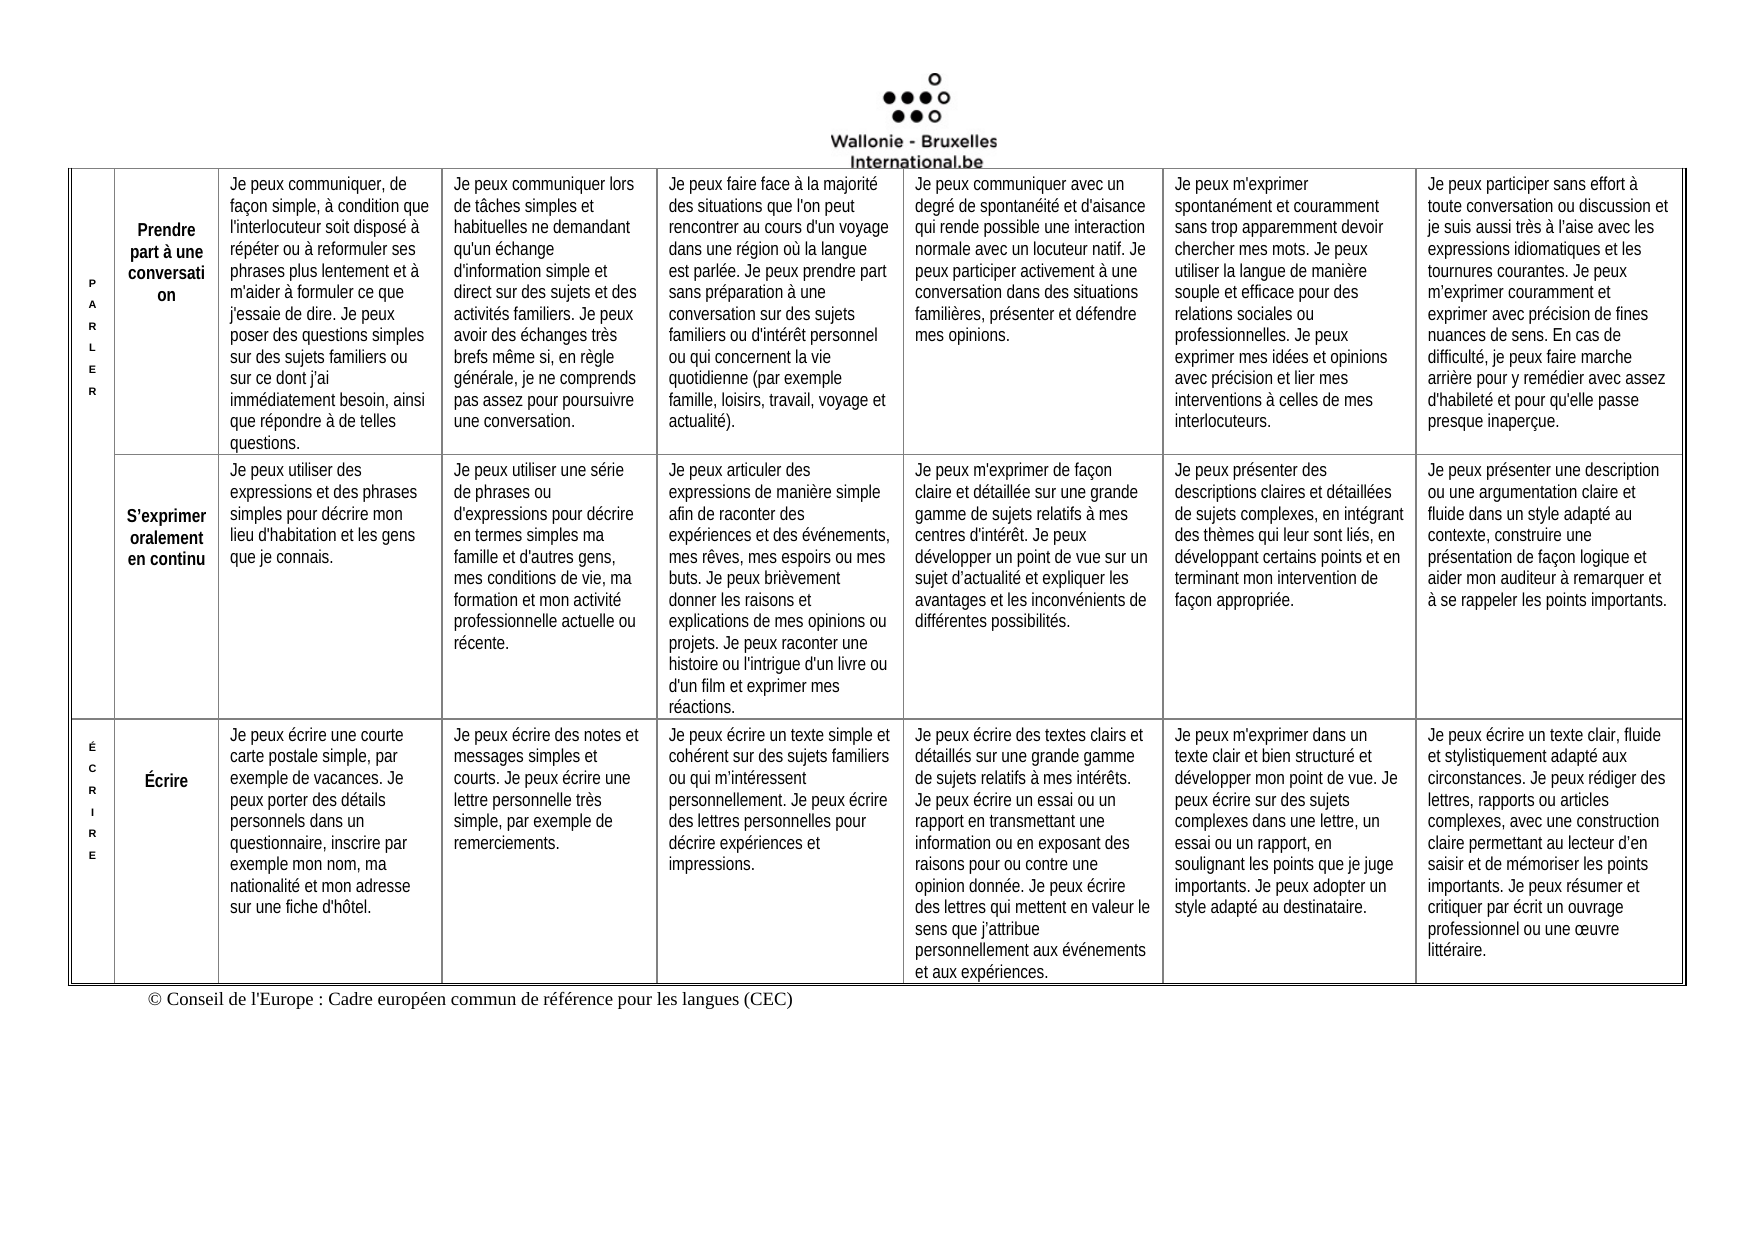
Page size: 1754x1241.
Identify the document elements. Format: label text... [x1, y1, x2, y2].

table_cell Je peux communiquer avec un degré de spontanéité et d'aisance qui rende possible une interaction normale avec un locuteur natif. Je peux participer activement à une conversation dans des situations familières, présenter et défendre mes opinions. [904, 169, 1162, 453]
table_cell Je peux utiliser une série de phrases ou d'expressions pour décrire en termes simples ma famille et d'autres gens, mes conditions de vie, ma formation et mon activité professionnelle actuelle ou récente. [443, 455, 656, 718]
table_cell Je peux écrire un texte clair, fluide et stylistiquement adapté aux circonstances. Je peux rédiger des lettres, rapports ou articles complexes, avec une construction claire permettant au lecteur d’en saisir et de mémoriser les points importants. Je peux résumer et critiquer par écrit un ouvrage professionnel ou une œuvre littéraire. [1417, 720, 1682, 982]
table_cell Je peux communiquer lors de tâches simples et habituelles ne demandant qu'un échange d'information simple et direct sur des sujets et des activités familiers. Je peux avoir des échanges très brefs même si, en règle générale, je ne comprends pas assez pour poursuivre une conversation. [443, 169, 656, 453]
table_cell Je peux m'exprimer de façon claire et détaillée sur une grande gamme de sujets relatifs à mes centres d'intérêt. Je peux développer un point de vue sur un sujet d’actualité et expliquer les avantages et les inconvénients de différentes possibilités. [904, 455, 1162, 718]
table_cell Je peux utiliser des expressions et des phrases simples pour décrire mon lieu d'habitation et les gens que je connais. [219, 455, 441, 718]
table_cell Je peux présenter des descriptions claires et détaillées de sujets complexes, en intégrant des thèmes qui leur sont liés, en développant certains points et en terminant mon intervention de façon appropriée. [1164, 455, 1415, 718]
table_cell Je peux présenter une description ou une argumentation claire et fluide dans un style adapté au contexte, construire une présentation de façon logique et aider mon auditeur à remarquer et à se rappeler les points importants. [1417, 455, 1682, 718]
table_cell Je peux articuler des expressions de manière simple afin de raconter des expériences et des événements, mes rêves, mes espoirs ou mes buts. Je peux brièvement donner les raisons et explications de mes opinions ou projets. Je peux raconter une histoire ou l'intrigue d'un livre ou d'un film et exprimer mes réactions. [658, 455, 903, 718]
table_cell Je peux écrire des textes clairs et détaillés sur une grande gamme de sujets relatifs à mes intérêts. Je peux écrire un essai ou un rapport en transmettant une information ou en exposant des raisons pour ou contre une opinion donnée. Je peux écrire des lettres qui mettent en valeur le sens que j’attribue personnellement aux événements et aux expériences. [904, 720, 1162, 982]
table_cell Écrire [115, 720, 218, 982]
table_cell Prendre part à une conversation [115, 169, 218, 453]
table_cell Je peux écrire un texte simple et cohérent sur des sujets familiers ou qui m’intéressent personnellement. Je peux écrire des lettres personnelles pour décrire expériences et impressions. [658, 720, 903, 982]
table_cell S’exprimer oralement en continu [115, 455, 218, 718]
table_cell Je peux communiquer, de façon simple, à condition que l'interlocuteur soit disposé à répéter ou à reformuler ses phrases plus lentement et à m'aider à formuler ce que j'essaie de dire. Je peux poser des questions simples sur des sujets familiers ou sur ce dont j’ai immédiatement besoin, ainsi que répondre à de telles questions. [219, 169, 441, 453]
text © Conseil de l'Europe : Cadre européen commun de référence pour les langues (CEC) [148, 988, 1606, 1009]
table_cell Je peux écrire des notes et messages simples et courts. Je peux écrire une lettre personnelle très simple, par exemple de remerciements. [443, 720, 656, 982]
picture [831, 73, 997, 168]
table_cell Je peux m'exprimer dans un texte clair et bien structuré et développer mon point de vue. Je peux écrire sur des sujets complexes dans une lettre, un essai ou un rapport, en soulignant les points que je juge importants. Je peux adopter un style adapté au destinataire. [1164, 720, 1415, 982]
table_cell P A R L E R [72, 169, 114, 718]
table_cell Je peux faire face à la majorité des situations que l'on peut rencontrer au cours d'un voyage dans une région où la langue est parlée. Je peux prendre part sans préparation à une conversation sur des sujets familiers ou d'intérêt personnel ou qui concernent la vie quotidienne (par exemple famille, loisirs, travail, voyage et actualité). [658, 169, 903, 453]
table_cell Je peux m'exprimer spontanément et couramment sans trop apparemment devoir chercher mes mots. Je peux utiliser la langue de manière souple et efficace pour des relations sociales ou professionnelles. Je peux exprimer mes idées et opinions avec précision et lier mes interventions à celles de mes interlocuteurs. [1164, 169, 1415, 453]
table_cell É C R I R E [72, 720, 114, 982]
table_cell Je peux écrire une courte carte postale simple, par exemple de vacances. Je peux porter des détails personnels dans un questionnaire, inscrire par exemple mon nom, ma nationalité et mon adresse sur une fiche d'hôtel. [219, 720, 441, 982]
table_cell Je peux participer sans effort à toute conversation ou discussion et je suis aussi très à l’aise avec les expressions idiomatiques et les tournures courantes. Je peux m’exprimer couramment et exprimer avec précision de fines nuances de sens. En cas de difficulté, je peux faire marche arrière pour y remédier avec assez d'habileté et pour qu'elle passe presque inaperçue. [1417, 169, 1682, 453]
